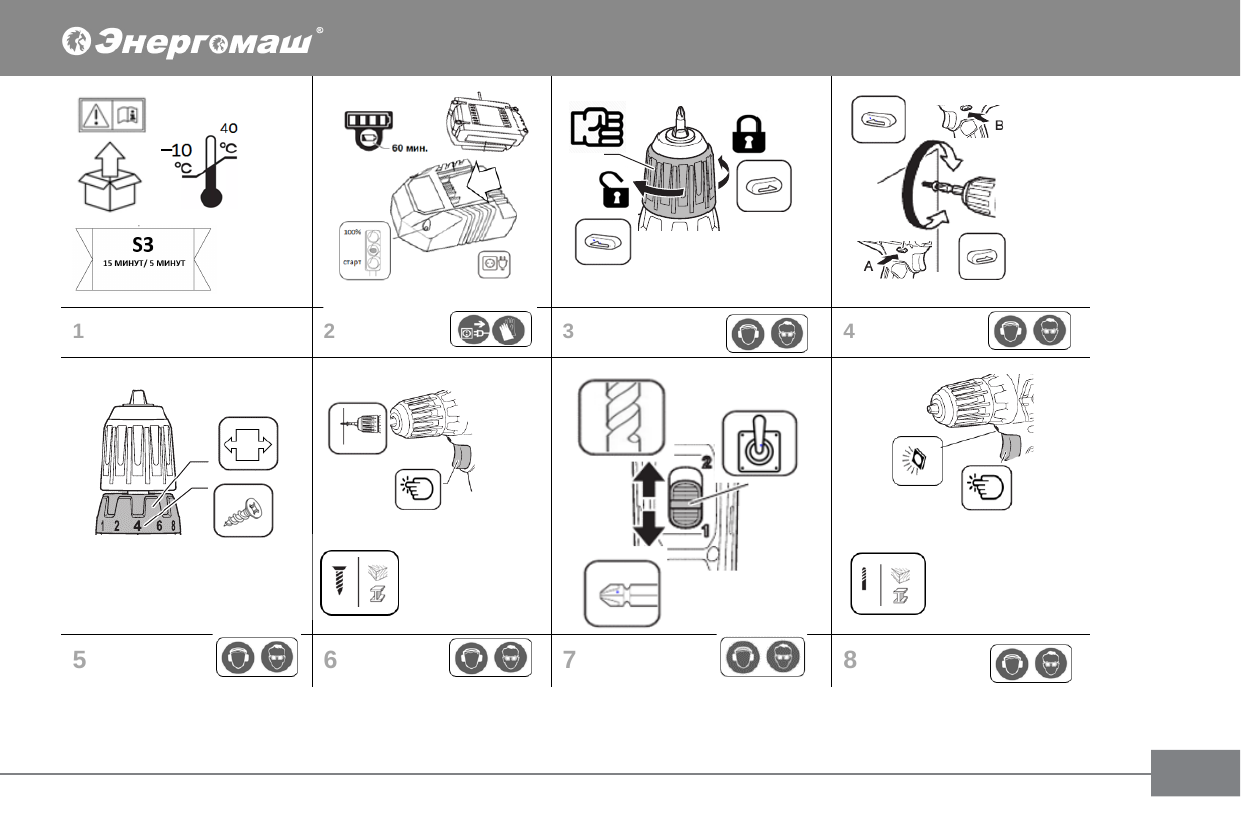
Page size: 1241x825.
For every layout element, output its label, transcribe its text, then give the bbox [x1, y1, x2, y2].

table_cell 8 [832, 635, 1090, 687]
table_header [61, 76, 312, 307]
picture [323, 86, 537, 351]
table_cell [61, 358, 312, 634]
picture [72, 86, 248, 215]
picture [72, 225, 217, 294]
table_cell 7 [552, 635, 831, 687]
picture [843, 86, 1023, 299]
picture [446, 635, 535, 681]
picture [0, 0, 1241, 76]
picture [844, 544, 931, 622]
table_cell 5 [61, 635, 312, 687]
table_cell [313, 358, 551, 634]
picture [986, 641, 1075, 687]
table_header [832, 76, 1090, 307]
picture [323, 368, 494, 525]
picture [312, 534, 406, 620]
picture [212, 634, 301, 681]
picture [562, 368, 811, 681]
table_header [313, 76, 551, 307]
picture [984, 308, 1073, 354]
picture [722, 311, 811, 357]
table_cell 4 [832, 308, 1090, 357]
picture [72, 368, 285, 553]
table_cell [552, 358, 831, 634]
table_header [552, 76, 831, 307]
table_cell 6 [313, 635, 551, 687]
table_cell 2 [313, 308, 551, 357]
picture [863, 368, 1044, 527]
picture [562, 86, 807, 289]
table_cell [832, 358, 1090, 634]
table_cell 3 [552, 308, 831, 357]
table_cell 1 [61, 308, 312, 357]
